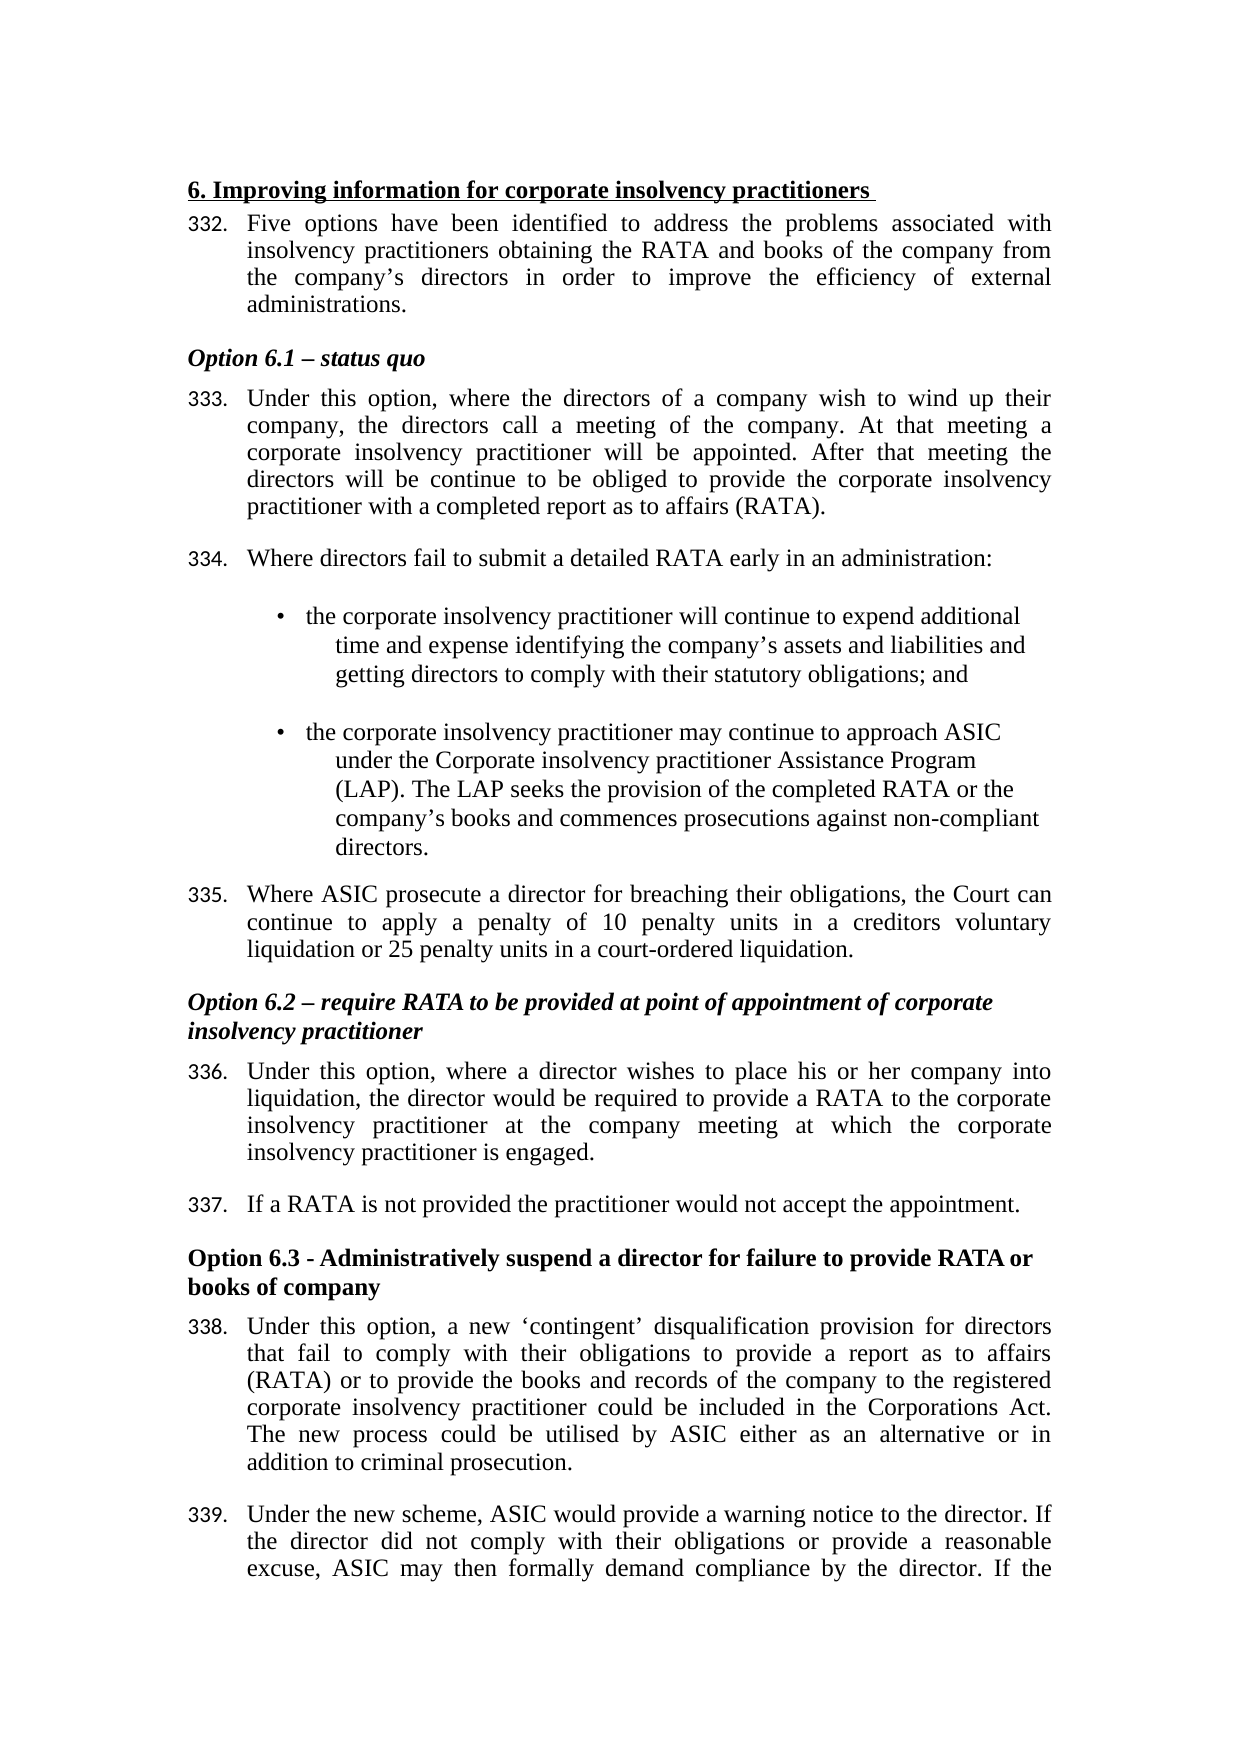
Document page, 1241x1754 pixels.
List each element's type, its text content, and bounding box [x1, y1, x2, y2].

list the corporate insolvency practitioner may continue to approach ASIC under the Corporate insolvency practitioner Assistance Program (LAP). The LAP seeks the provision of the completed RATA or the company’s books and commences prosecutions against non-compliant directors. [276, 717, 1053, 860]
list Under this option, where a director wishes to place his or her company into liquidation, the director would be required to provide a RATA to the corporate insolvency practitioner at the company meeting at which the corporate insolvency practitioner is engaged. [187, 1057, 1053, 1166]
list Five options have been identified to address the problems associated with insolvency practitioners obtaining the RATA and books of the company from the company’s directors in order to improve the efficiency of external administrations. [187, 210, 1053, 318]
subtitle Option 6.1 – status quo [187, 343, 1053, 372]
list Where directors fail to submit a detailed RATA early in an administration: [187, 545, 1053, 572]
list If a RATA is not provided the practitioner would not accept the appointment. [187, 1191, 1053, 1218]
list Under this option, where the directors of a company wish to wind up their company, the directors call a meeting of the company. At that meeting a corporate insolvency practitioner will be appointed. After that meeting the directors will be continue to be obliged to provide the corporate insolvency practitioner with a completed report as to affairs (RATA). [187, 384, 1053, 520]
subtitle Option 6.3 - Administratively suspend a director for failure to provide RATA or books of company [187, 1243, 1053, 1300]
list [187, 1500, 1053, 1582]
list Where ASIC prosecute a director for breaching their obligations, the Court can continue to apply a penalty of 10 penalty units in a creditors voluntary liquidation or 25 penalty units in a court-ordered liquidation. [187, 881, 1053, 962]
list Under this option, a new ‘contingent’ disqualification provision for directors that fail to comply with their obligations to provide a report as to affairs (RATA) or to provide the books and records of the company to the registered corporate insolvency practitioner could be included in the Corporations Act. The new process could be utilised by ASIC either as an alternative or in addition to criminal prosecution. [187, 1313, 1053, 1475]
list the corporate insolvency practitioner will continue to expend additional time and expense identifying the company’s assets and liabilities and getting directors to comply with their statutory obligations; and [276, 601, 1053, 687]
subtitle Option 6.2 – require RATA to be provided at point of appointment of corporate insolvency practitioner [187, 987, 1053, 1045]
subtitle 6. Improving information for corporate insolvency practitioners [187, 175, 1053, 204]
